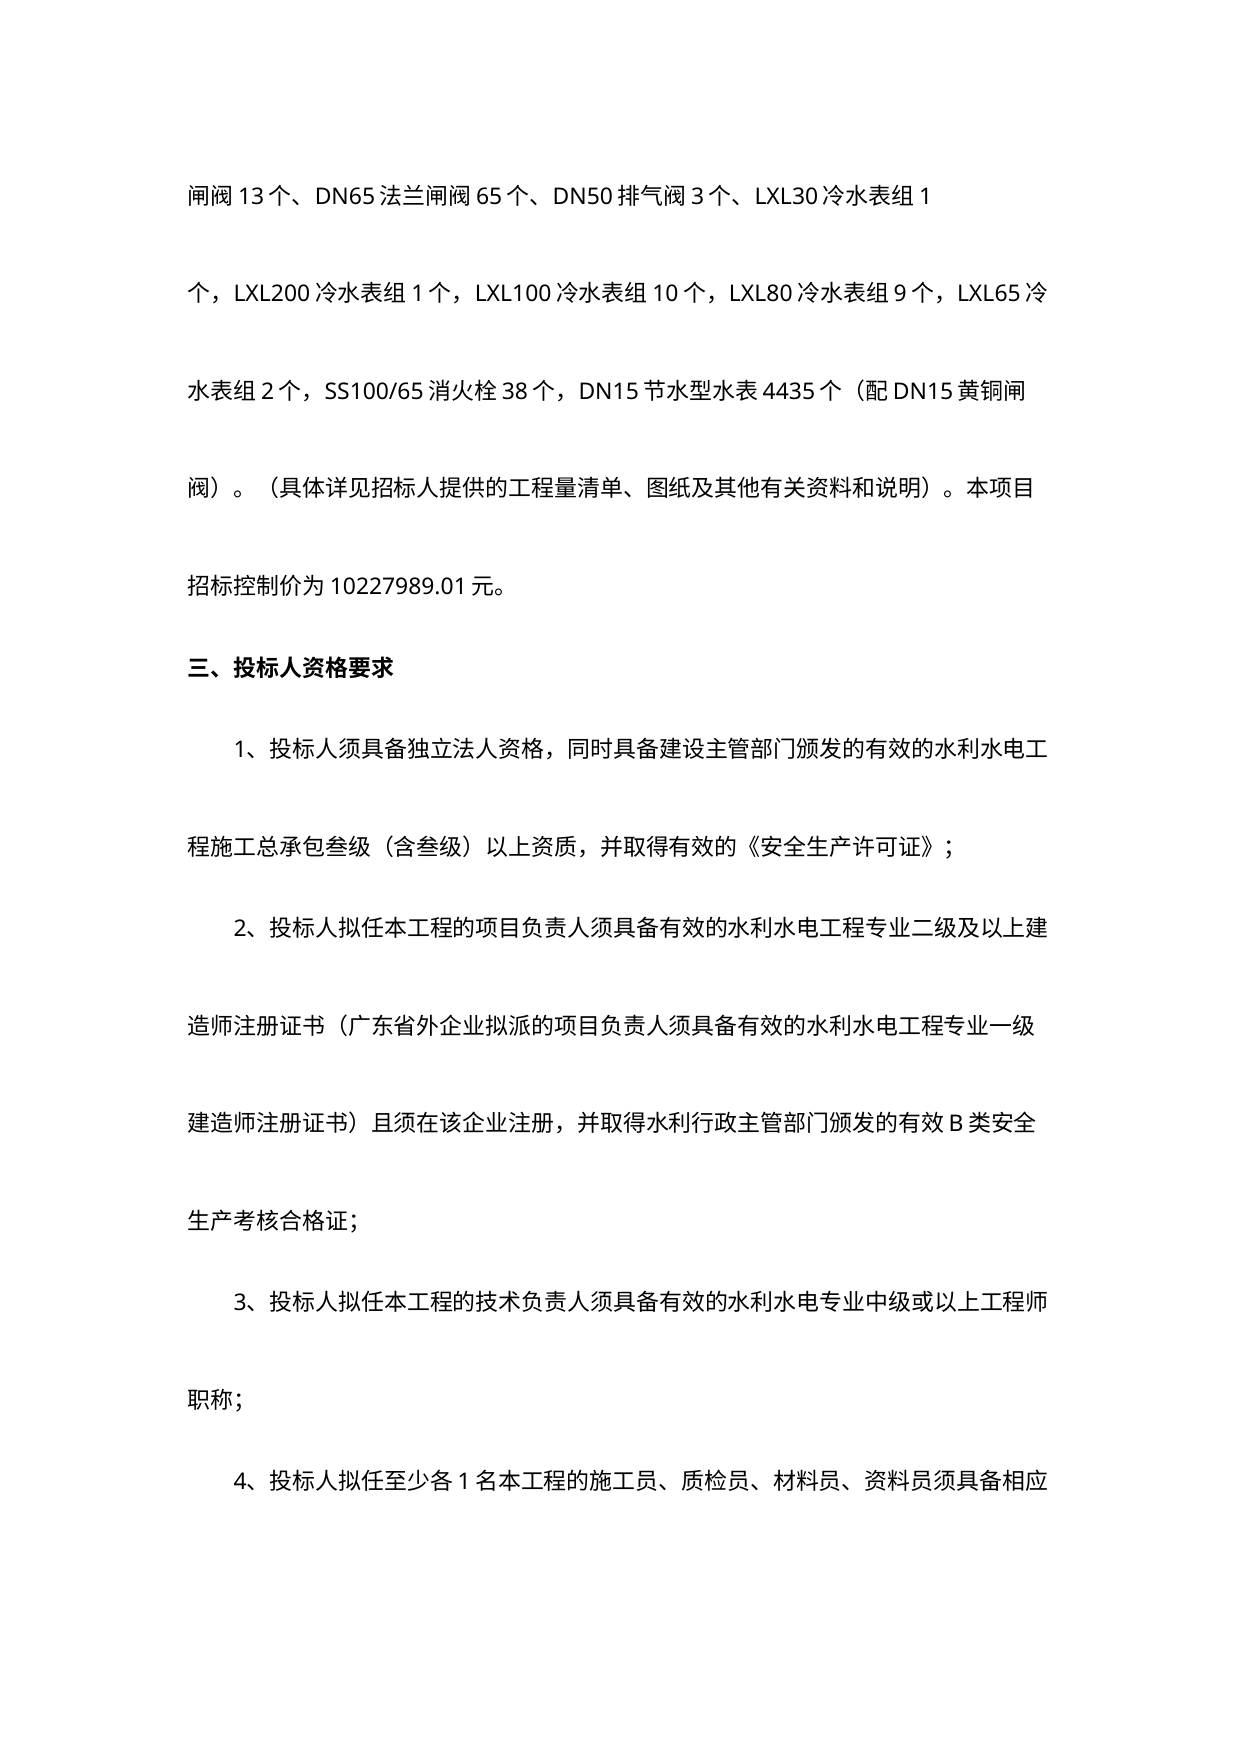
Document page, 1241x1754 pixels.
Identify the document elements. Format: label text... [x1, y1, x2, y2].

text 3、投标人拟任本工程的技术负责人须具备有效的水利水电专业中级或以上工程师职称； [187, 1268, 1053, 1431]
text 1、投标人须具备独立法人资格，同时具备建设主管部门颁发的有效的水利水电工程施工总承包叁级（含叁级）以上资质，并取得有效的《安全生产许可证》； [187, 715, 1053, 878]
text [187, 1447, 1053, 1512]
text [187, 162, 1053, 617]
text 2、投标人拟任本工程的项目负责人须具备有效的水利水电工程专业二级及以上建造师注册证书（广东省外企业拟派的项目负责人须具备有效的水利水电工程专业一级建造师注册证书）且须在该企业注册，并取得水利行政主管部门颁发的有效B类安全生产考核合格证； [187, 894, 1053, 1252]
text 三、投标人资格要求 [187, 634, 1053, 699]
